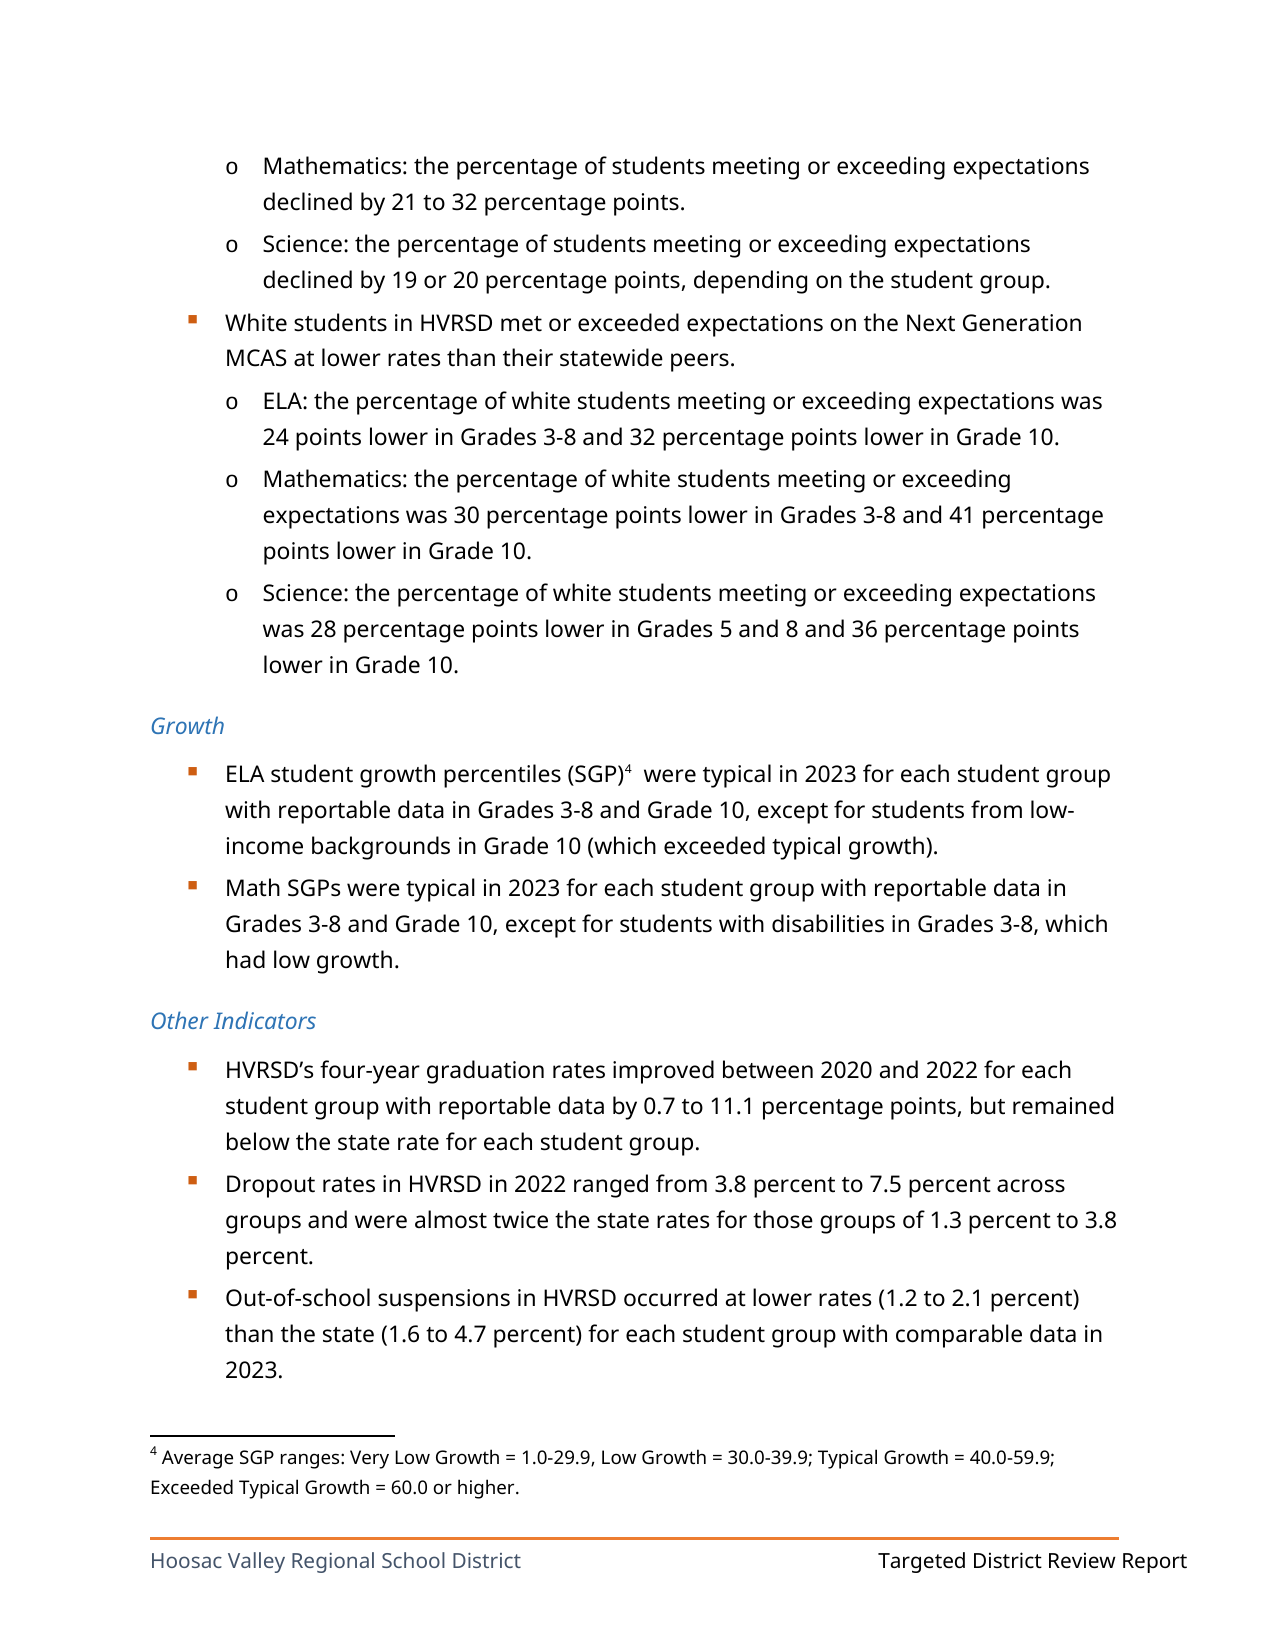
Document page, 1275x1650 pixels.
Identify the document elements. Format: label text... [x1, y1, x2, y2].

text Science: the percentage of students meeting or exceeding expectations declined by 19 or 20 percentage points, depending on the student group. [225, 228, 1125, 296]
subtitle Other Indicators [150, 1005, 1125, 1036]
subtitle Growth [150, 710, 1125, 741]
text Science: the percentage of white students meeting or exceeding expectations was 28 percentage points lower in Grades 5 and 8 and 36 percentage points lower in Grade 10. [225, 577, 1125, 680]
text Math SGPs were typical in 2023 for each student group with reportable data in Grades 3-8 and Grade 10, except for students with disabilities in Grades 3-8, which had low growth. [187, 872, 1125, 976]
text White students in HVRSD met or exceeded expectations on the Next Generation MCAS at lower rates than their statewide peers. [187, 306, 1125, 374]
text HVRSD’s four-year graduation rates improved between 2020 and 2022 for each student group with reportable data by 0.7 to 11.1 percentage points, but remained below the state rate for each student group. [187, 1054, 1125, 1157]
text Mathematics: the percentage of white students meeting or exceeding expectations was 30 percentage points lower in Grades 3-8 and 41 percentage points lower in Grade 10. [225, 463, 1125, 566]
text Mathematics: the percentage of students meeting or exceeding expectations declined by 21 to 32 percentage points. [225, 150, 1125, 217]
text ELA: the percentage of white students meeting or exceeding expectations was 24 points lower in Grades 3-8 and 32 percentage points lower in Grade 10. [225, 384, 1125, 452]
text ELA student growth percentiles (SGP) were typical in 2023 for each student group with reportable data in Grades 3-8 and Grade 10, except for students from low-income backgrounds in Grade 10 (which exceeded typical growth). [187, 758, 1125, 861]
text Out-of-school suspensions in HVRSD occurred at lower rates (1.2 to 2.1 percent) than the state (1.6 to 4.7 percent) for each student group with comparable data in 2023. [187, 1282, 1125, 1385]
text Dropout rates in HVRSD in 2022 ranged from 3.8 percent to 7.5 percent across groups and were almost twice the state rates for those groups of 1.3 percent to 3.8 percent. [187, 1168, 1125, 1271]
